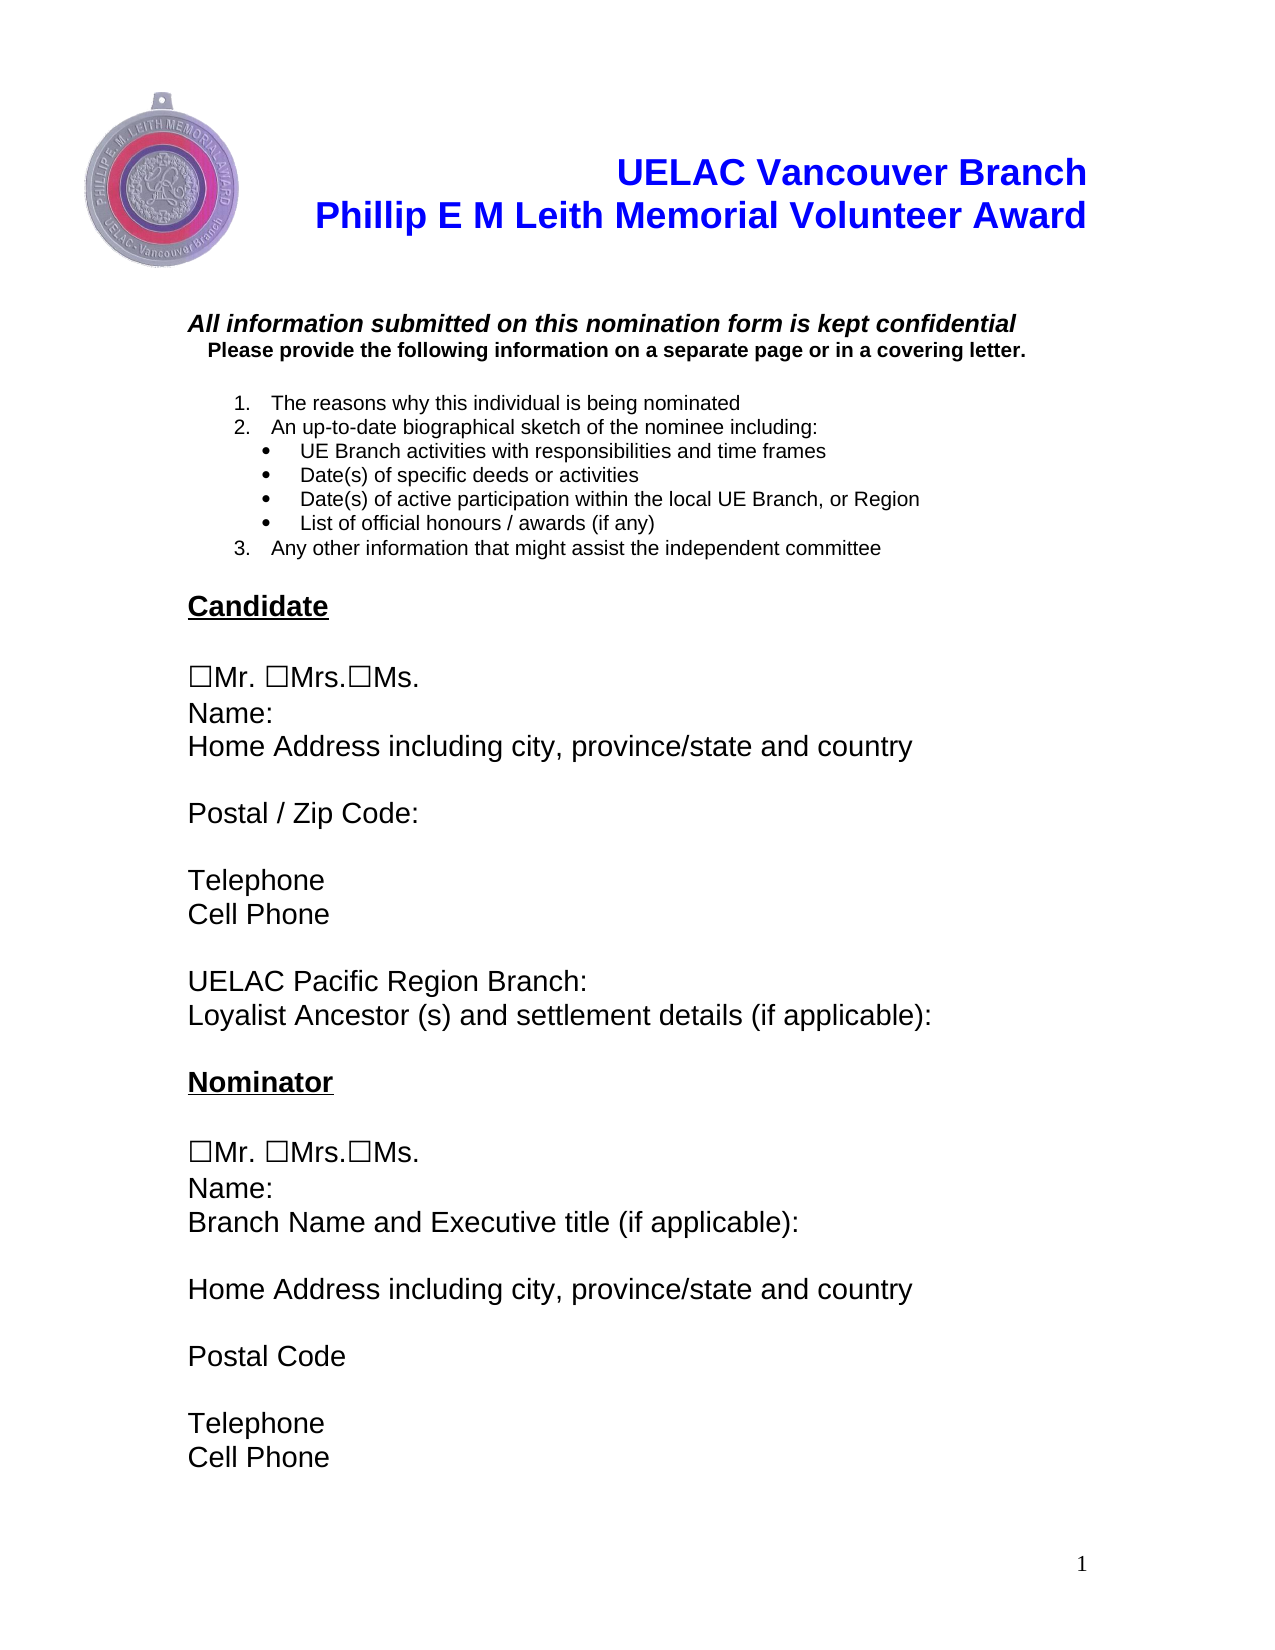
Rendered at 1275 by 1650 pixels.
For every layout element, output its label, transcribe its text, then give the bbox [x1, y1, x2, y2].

text Telephone [187, 1406, 1087, 1440]
text Candidate [187, 589, 1087, 622]
text Name: [187, 1171, 1087, 1205]
text Postal / Zip Code: [187, 796, 1087, 830]
text Name: [187, 696, 1087, 729]
text UELAC Pacific Region Branch: [187, 964, 1087, 997]
list An up-to-date biographical sketch of the nominee including: [233, 415, 1087, 439]
text ☐Mr. ☐Mrs.☐Ms. [187, 1132, 1087, 1171]
list UE Branch activities with responsibilities and time frames [262, 439, 1087, 463]
list Any other information that might assist the independent committee [233, 537, 1069, 560]
list List of official honours / awards (if any) [262, 511, 1087, 535]
list Date(s) of specific deeds or activities [262, 463, 1087, 487]
text All information submitted on this nomination form is kept confidential [187, 309, 1087, 337]
text Please provide the following information on a separate page or in a covering letter. [196, 337, 1087, 361]
text Nominator [187, 1064, 1087, 1098]
text Home Address including city, province/state and country [187, 1272, 1087, 1306]
text Home Address including city, province/state and country [187, 729, 1087, 763]
list The reasons why this individual is being nominated [233, 391, 1087, 415]
text Phillip E M Leith Memorial Volunteer Award [187, 193, 1087, 236]
text Loyalist Ancestor (s) and settlement details (if applicable): [187, 997, 1087, 1031]
text ☐Mr. ☐Mrs.☐Ms. [187, 656, 1087, 696]
text Cell Phone [187, 1440, 1087, 1473]
picture [79, 92, 241, 271]
list Date(s) of active participation within the local UE Branch, or Region [262, 487, 1087, 511]
text UELAC Vancouver Branch [187, 150, 1087, 193]
text Telephone [187, 863, 1087, 897]
text Branch Name and Executive title (if applicable): [187, 1205, 1087, 1238]
text Postal Code [187, 1339, 1087, 1373]
text Cell Phone [187, 897, 1087, 930]
